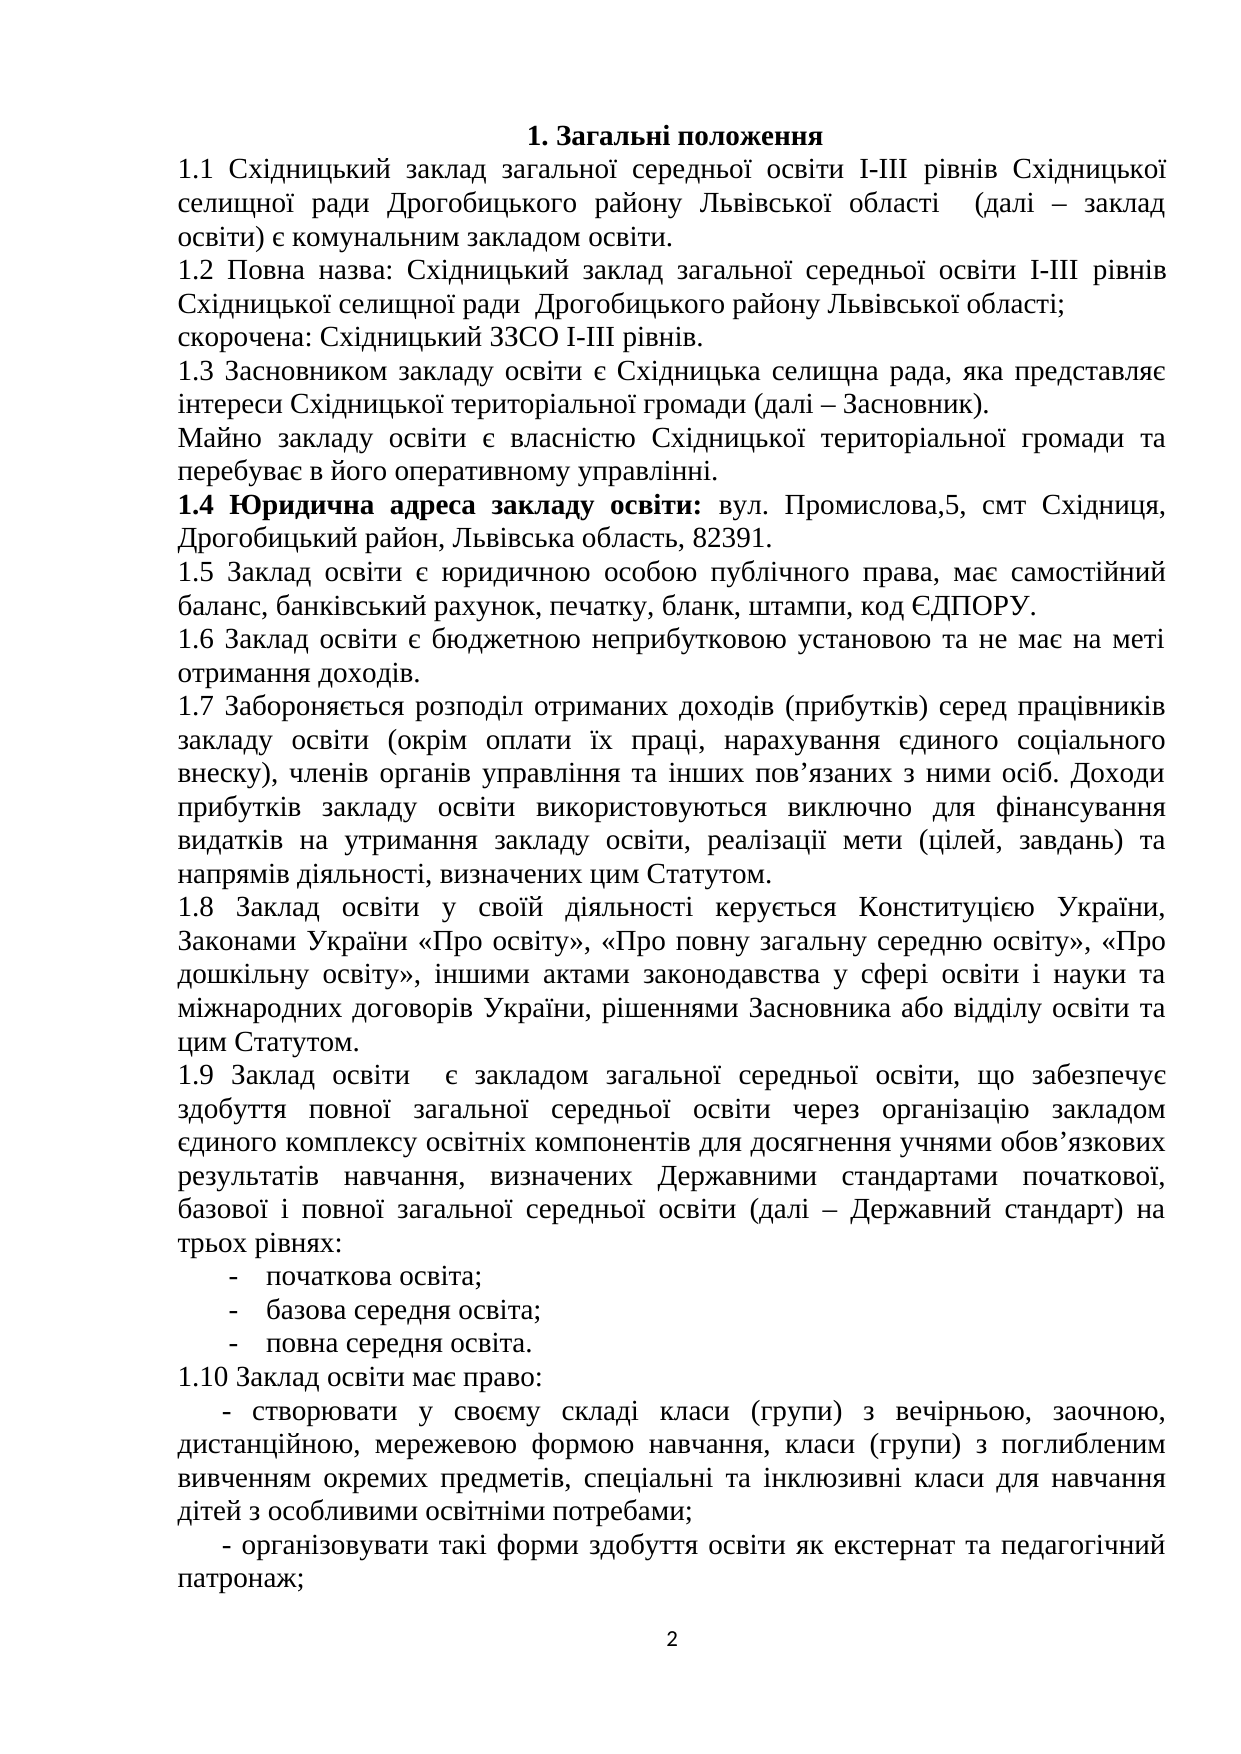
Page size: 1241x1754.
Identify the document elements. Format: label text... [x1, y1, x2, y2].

text 1.4 Юридична адреса закладу освіти: вул. Промислова,5, смт Східниця, Дрогобицький район, Львівська область, 82391. [177, 487, 1167, 554]
text 1.6 Заклад освіти є бюджетною неприбутковою установою та не має на меті отримання доходів. [177, 621, 1167, 688]
text 1.1 Східницький заклад загальної середньої освіти І-ІІІ рівнів Східницької селищної ради Дрогобицького району Львівської області (далі – заклад освіти) є комунальним закладом освіти. [177, 152, 1167, 252]
text - створювати у своєму складі класи (групи) з вечірньою, заочною, дистанційною, мережевою формою навчання, класи (групи) з поглибленим вивченням окремих предметів, спеціальні та інклюзивні класи для навчання дітей з особливими освітніми потребами; [177, 1393, 1167, 1527]
list початкова освіта; [228, 1258, 1167, 1292]
text 1.3 Засновником закладу освіти є Східницька селищна рада, яка представляє інтереси Східницької територіальної громади (далі – Засновник). [177, 353, 1167, 420]
text Майно закладу освіти є власністю Східницької територіальної громади та перебуває в його оперативному управлінні. [177, 420, 1167, 487]
text 1. Загальні положення [177, 118, 1167, 152]
text 1.7 Забороняється розподіл отриманих доходів (прибутків) серед працівників закладу освіти (окрім оплати їх праці, нарахування єдиного соціального внеску), членів органів управління та інших пов’язаних з ними осіб. Доходи прибутків закладу освіти використовуються виключно для фінансування видатків на утримання закладу освіти, реалізації мети (цілей, завдань) та напрямів діяльності, визначених цим Статутом. [177, 688, 1167, 889]
text - організовувати такі форми здобуття освіти як екстернат та педагогічний патронаж; [177, 1527, 1167, 1594]
text 1.5 Заклад освіти є юридичною особою публічного права, має самостійний баланс, банківський рахунок, печатку, бланк, штампи, код ЄДПОРУ. [177, 554, 1167, 621]
list повна середня освіта. [228, 1326, 1167, 1359]
text 1.8 Заклад освіти у своїй діяльності керується Конституцією України, Законами України «Про освіту», «Про повну загальну середню освіту», «Про дошкільну освіту», іншими актами законодавства у сфері освіти і науки та міжнародних договорів України, рішеннями Засновника або відділу освіти та цим Статутом. [177, 889, 1167, 1057]
text 1.9 Заклад освіти є закладом загальної середньої освіти, що забезпечує здобуття повної загальної середньої освіти через організацію закладом єдиного комплексу освітніх компонентів для досягнення учнями обов’язкових результатів навчання, визначених Державними стандартами початкової, базової і повної загальної середньої освіти (далі – Державний стандарт) на трьох рівнях: [177, 1057, 1167, 1258]
text скорочена: Східницький ЗЗСО І-ІІІ рівнів. [177, 319, 1167, 353]
list базова середня освіта; [228, 1292, 1167, 1326]
text 1.2 Повна назва: Східницький заклад загальної середньої освіти І-ІІІ рівнів Східницької селищної ради Дрогобицького району Львівської області; [177, 252, 1167, 319]
text 1.10 Заклад освіти має право: [177, 1359, 1167, 1393]
